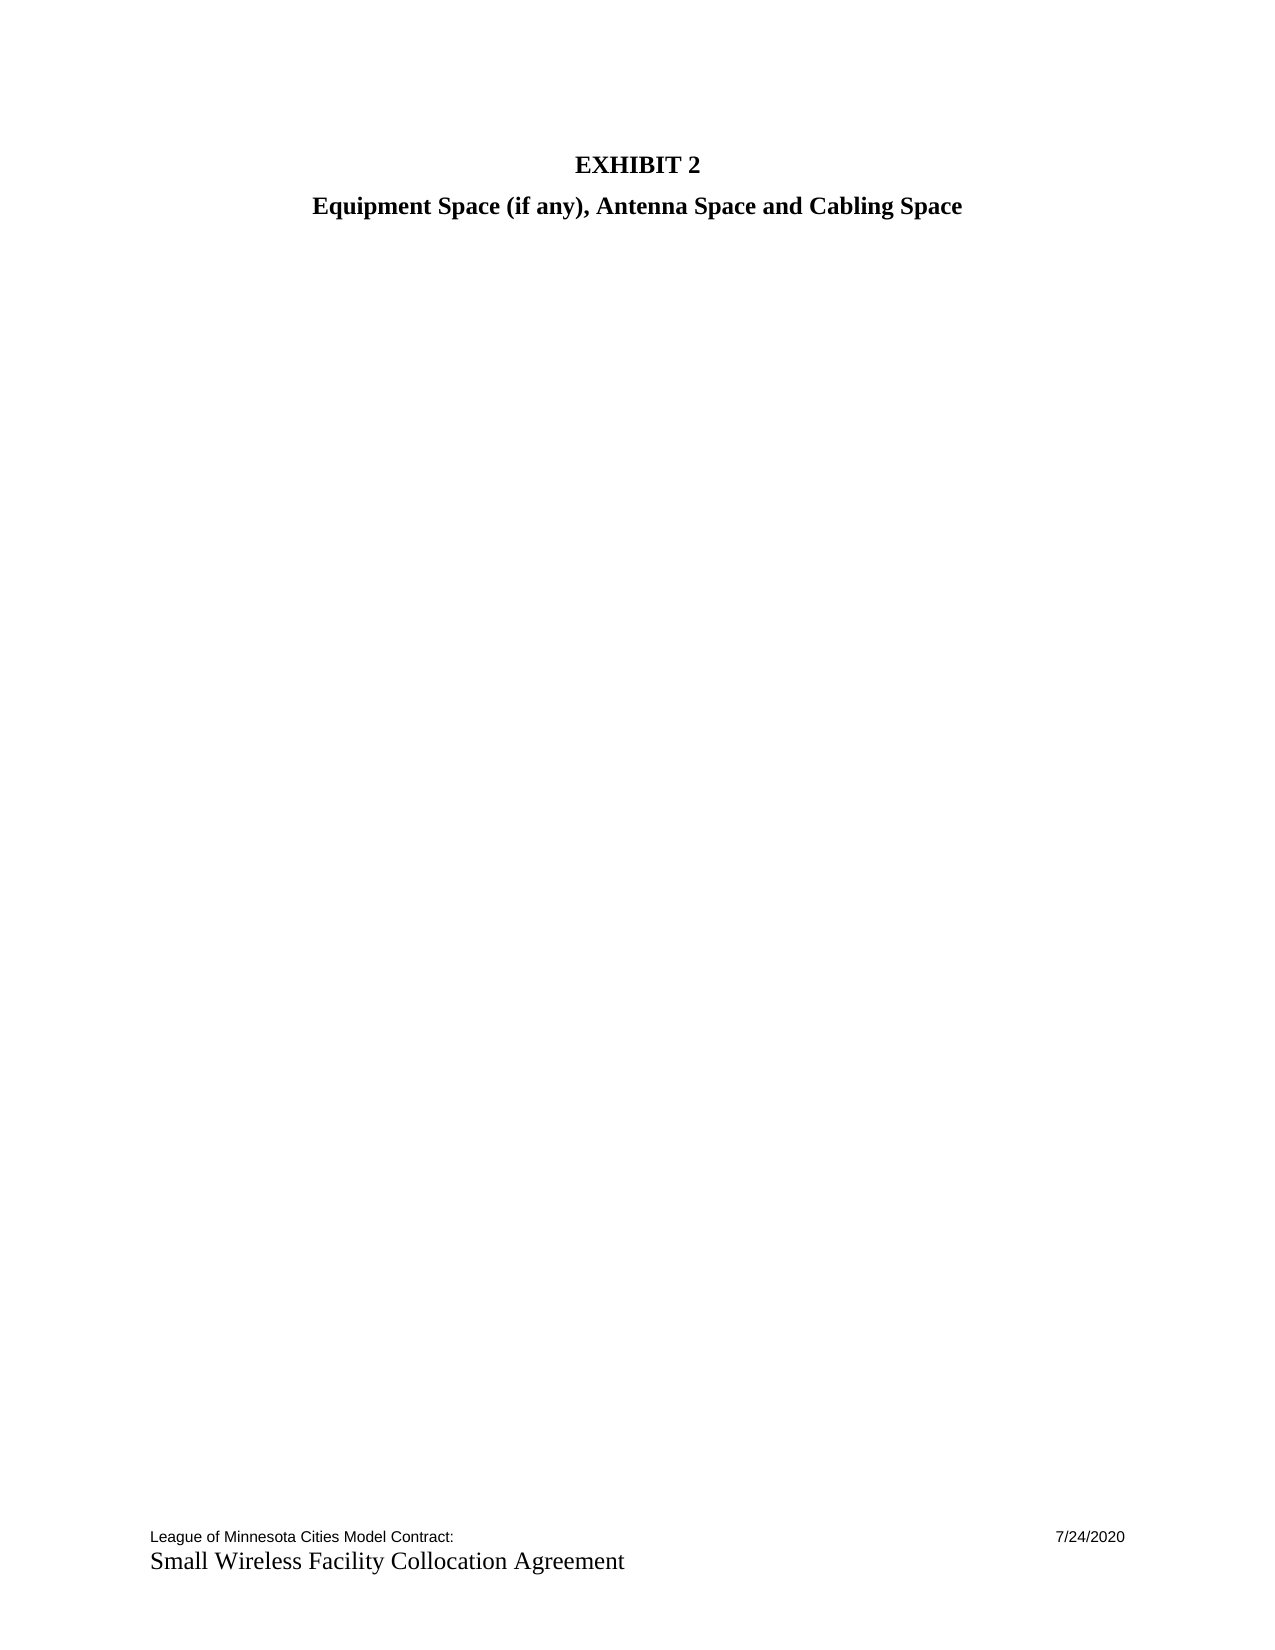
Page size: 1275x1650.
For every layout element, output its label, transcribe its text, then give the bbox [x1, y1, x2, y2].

text Equipment Space (if any), Antenna Space and Cabling Space [150, 191, 1125, 220]
text EXHIBIT 2 [150, 150, 1125, 179]
